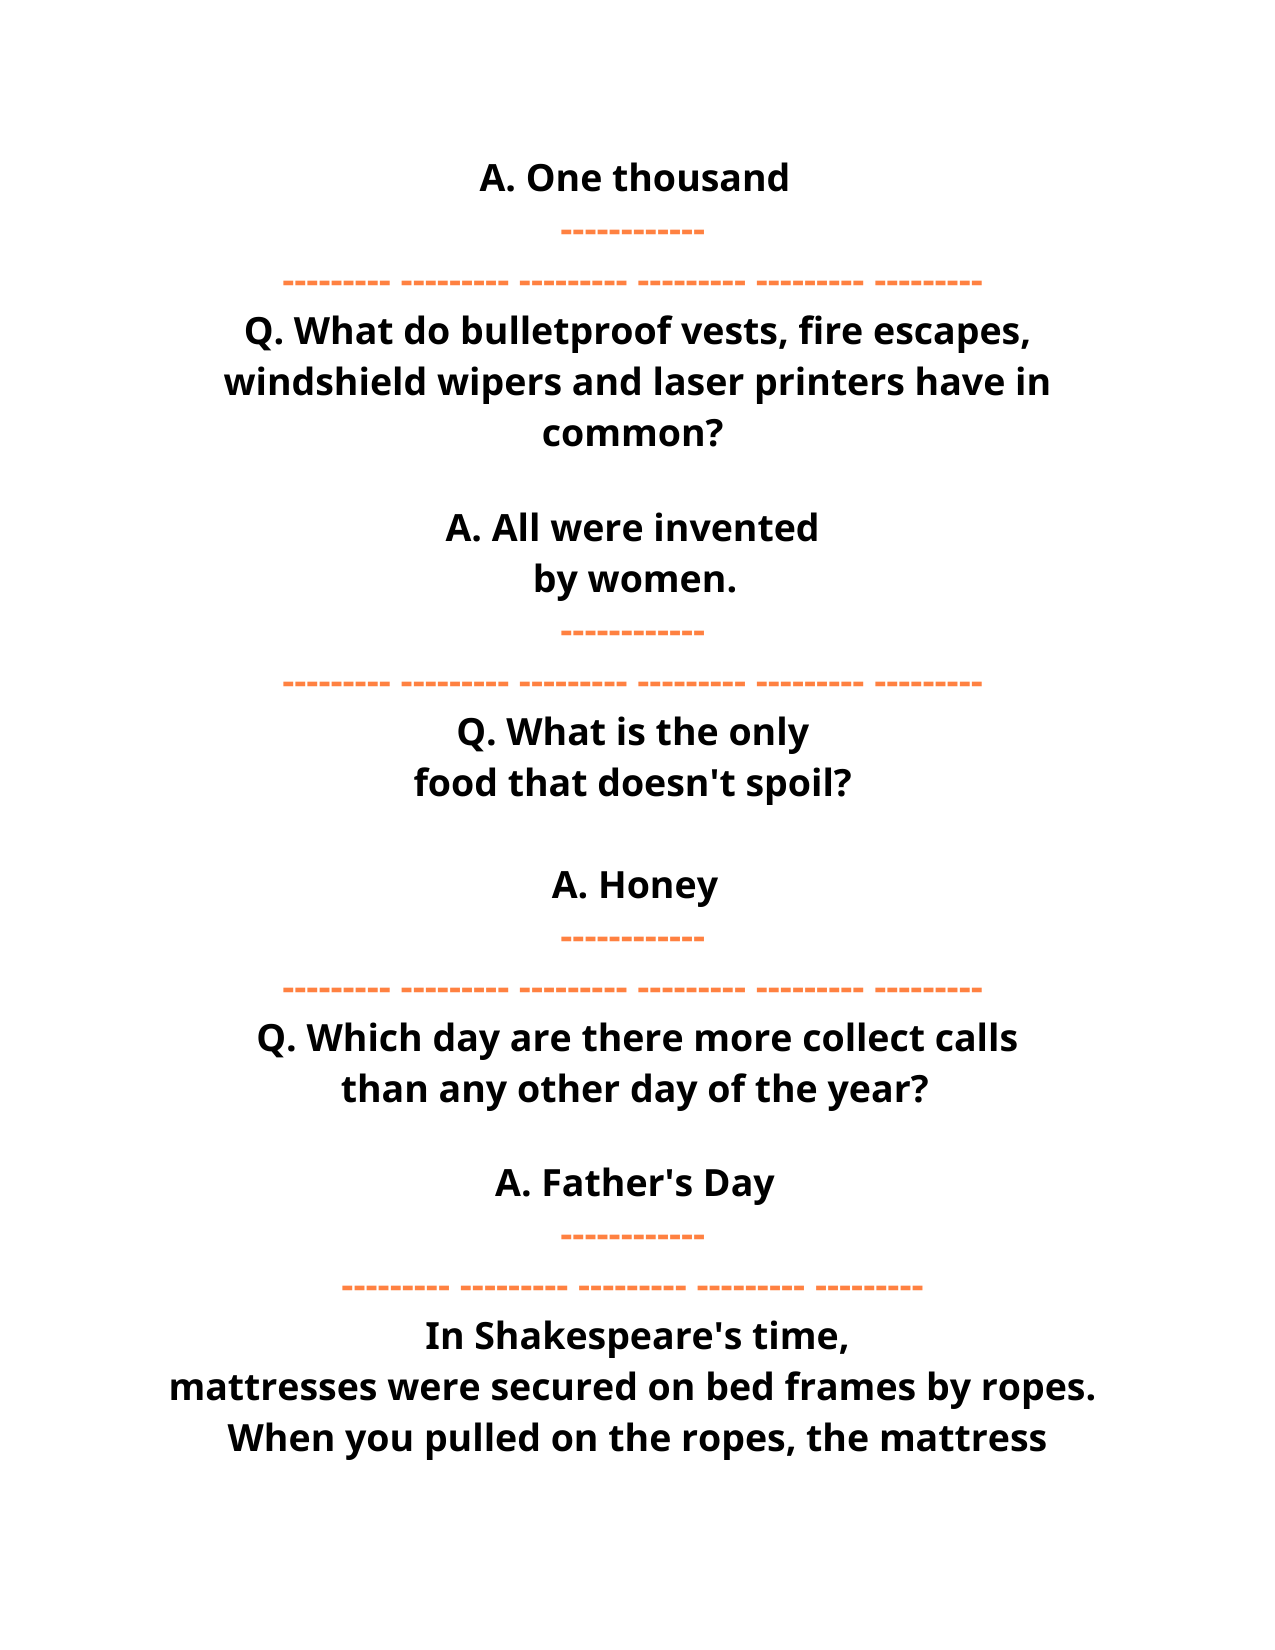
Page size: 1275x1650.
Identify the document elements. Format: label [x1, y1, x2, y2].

table_header [145, 150, 1130, 1464]
